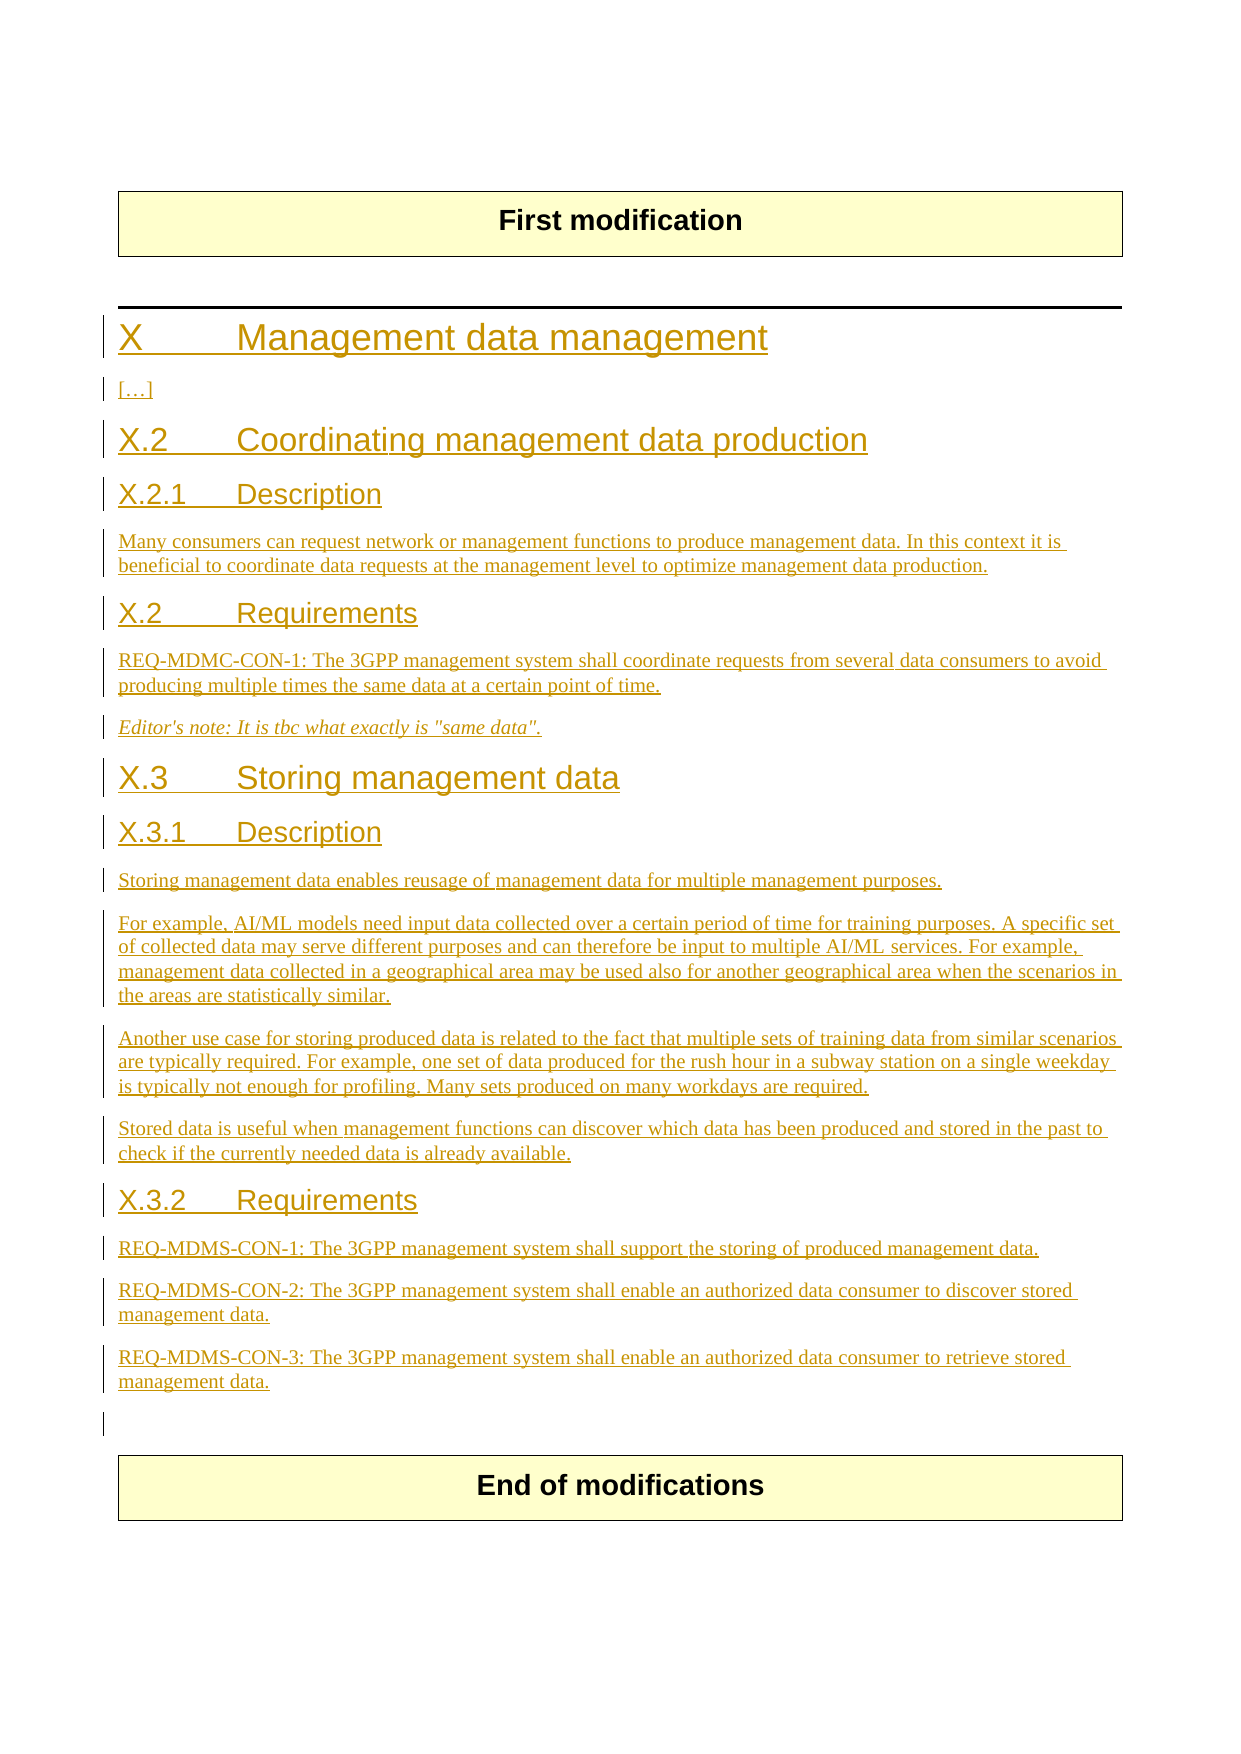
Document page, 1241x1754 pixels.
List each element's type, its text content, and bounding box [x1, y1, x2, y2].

table_header End of modifications [119, 1456, 1122, 1520]
table_header First modification [119, 192, 1122, 256]
